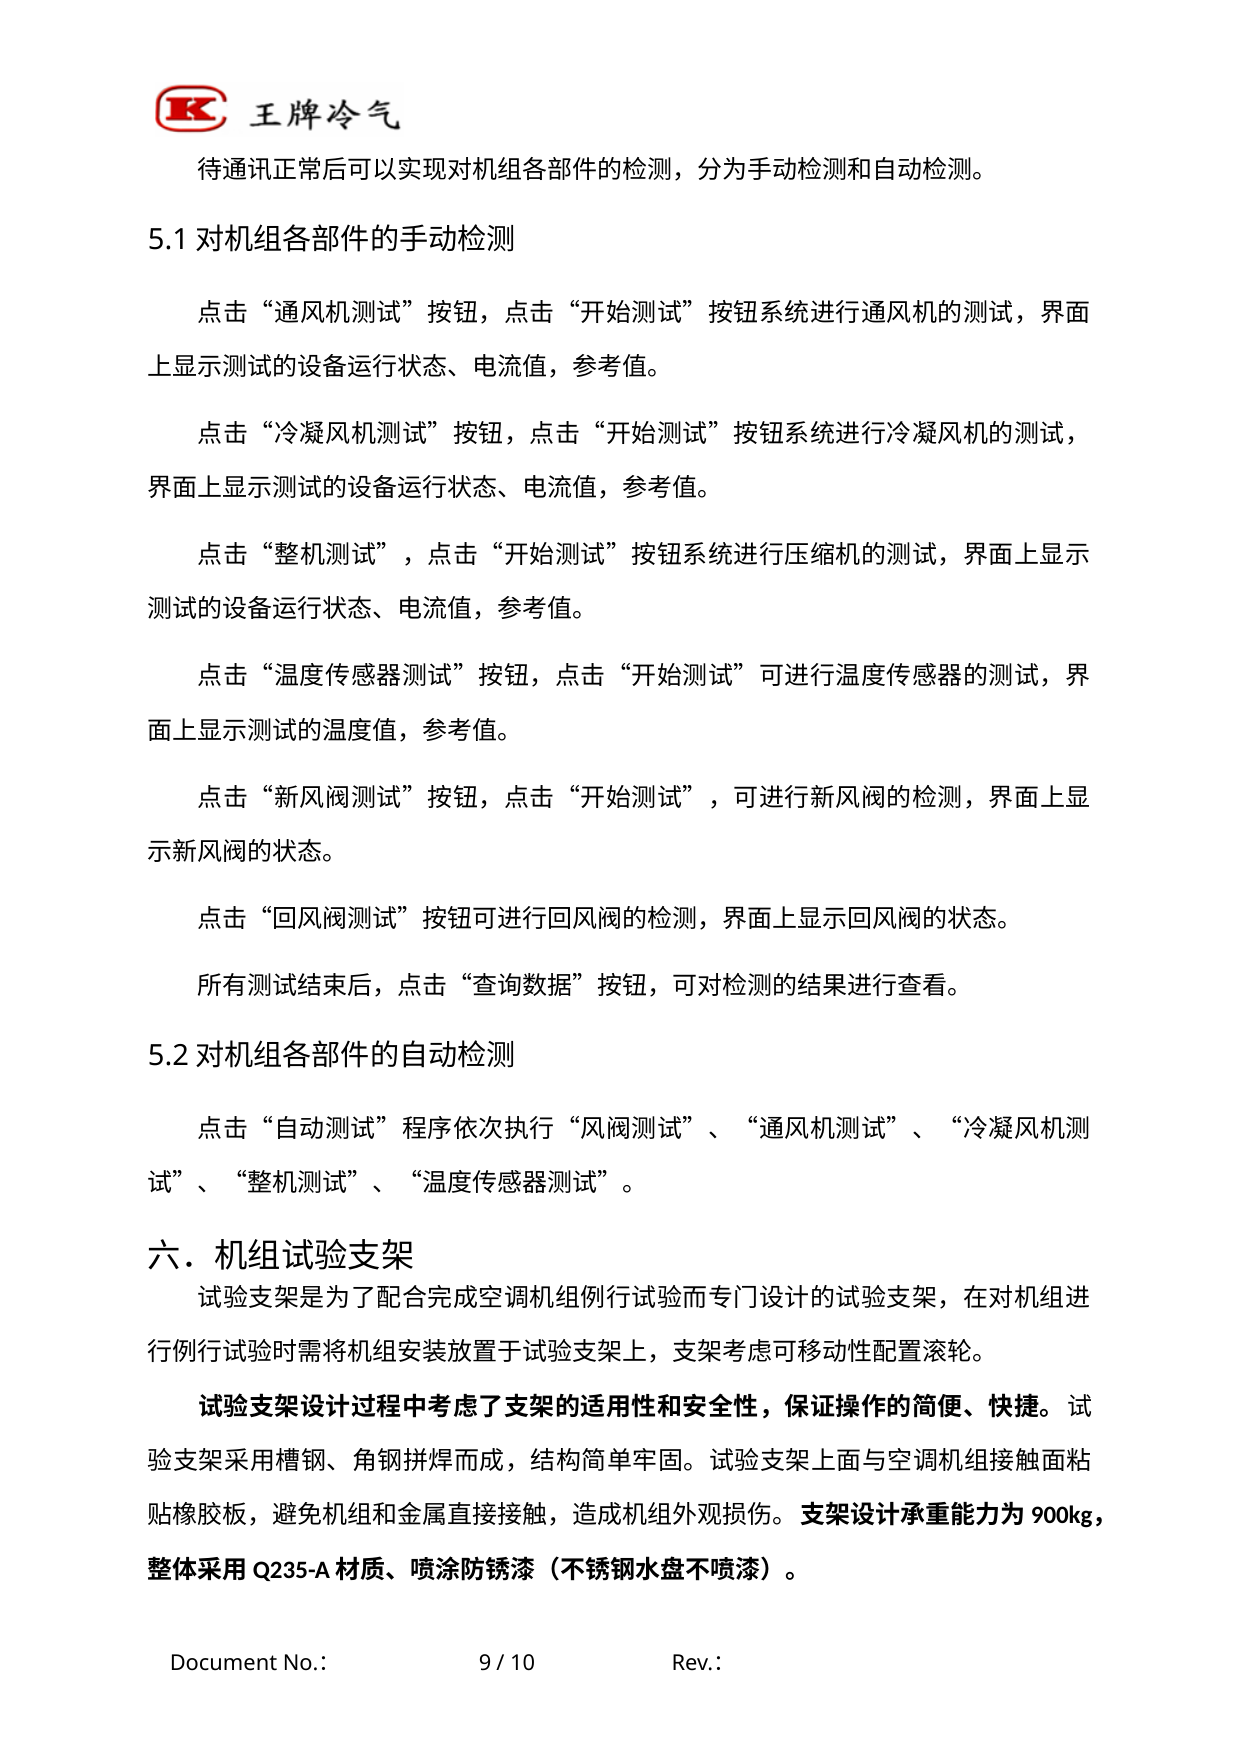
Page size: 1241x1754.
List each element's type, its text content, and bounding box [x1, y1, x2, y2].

text 试验支架设计过程中考虑了支架的适用性和安全性，保证操作的简便、快捷。试验支架采用槽钢、角钢拼焊而成，结构简单牢固。试验支架上面与空调机组接触面粘贴橡胶板，避免机组和金属直接接触，造成机组外观损伤。支架设计承重能力为900kg，整体采用Q235-A材质、喷涂防锈漆（不锈钢水盘不喷漆）。 [148, 1386, 1092, 1585]
text 点击“通风机测试”按钮，点击“开始测试”按钮系统进行通风机的测试，界面上显示测试的设备运行状态、电流值，参考值。 [148, 292, 1092, 383]
text 点击“冷凝风机测试”按钮，点击“开始测试”按钮系统进行冷凝风机的测试，界面上显示测试的设备运行状态、电流值，参考值。 [148, 413, 1092, 504]
text 点击“自动测试”程序依次执行“风阀测试”、“通风机测试”、“冷凝风机测试”、“整机测试”、“温度传感器测试”。 [148, 1108, 1092, 1199]
text 点击“新风阀测试”按钮，点击“开始测试”，可进行新风阀的检测，界面上显示新风阀的状态。 [148, 777, 1092, 868]
text 点击“回风阀测试”按钮可进行回风阀的检测，界面上显示回风阀的状态。 [148, 898, 1092, 934]
text 5.1对机组各部件的手动检测 [148, 216, 1092, 258]
picture [155, 82, 404, 137]
text 点击“温度传感器测试”按钮，点击“开始测试”可进行温度传感器的测试，界面上显示测试的温度值，参考值。 [148, 656, 1092, 746]
text 试验支架是为了配合完成空调机组例行试验而专门设计的试验支架，在对机组进行例行试验时需将机组安装放置于试验支架上，支架考虑可移动性配置滚轮。 [148, 1277, 1092, 1368]
subtitle 机组试验支架 [148, 1229, 1092, 1277]
text 待通讯正常后可以实现对机组各部件的检测，分为手动检测和自动检测。 [148, 149, 1092, 185]
text 所有测试结束后，点击“查询数据”按钮，可对检测的结果进行查看。 [148, 965, 1092, 1001]
text 点击“整机测试”，点击“开始测试”按钮系统进行压缩机的测试，界面上显示测试的设备运行状态、电流值，参考值。 [148, 534, 1092, 625]
text 5.2对机组各部件的自动检测 [148, 1032, 1092, 1074]
